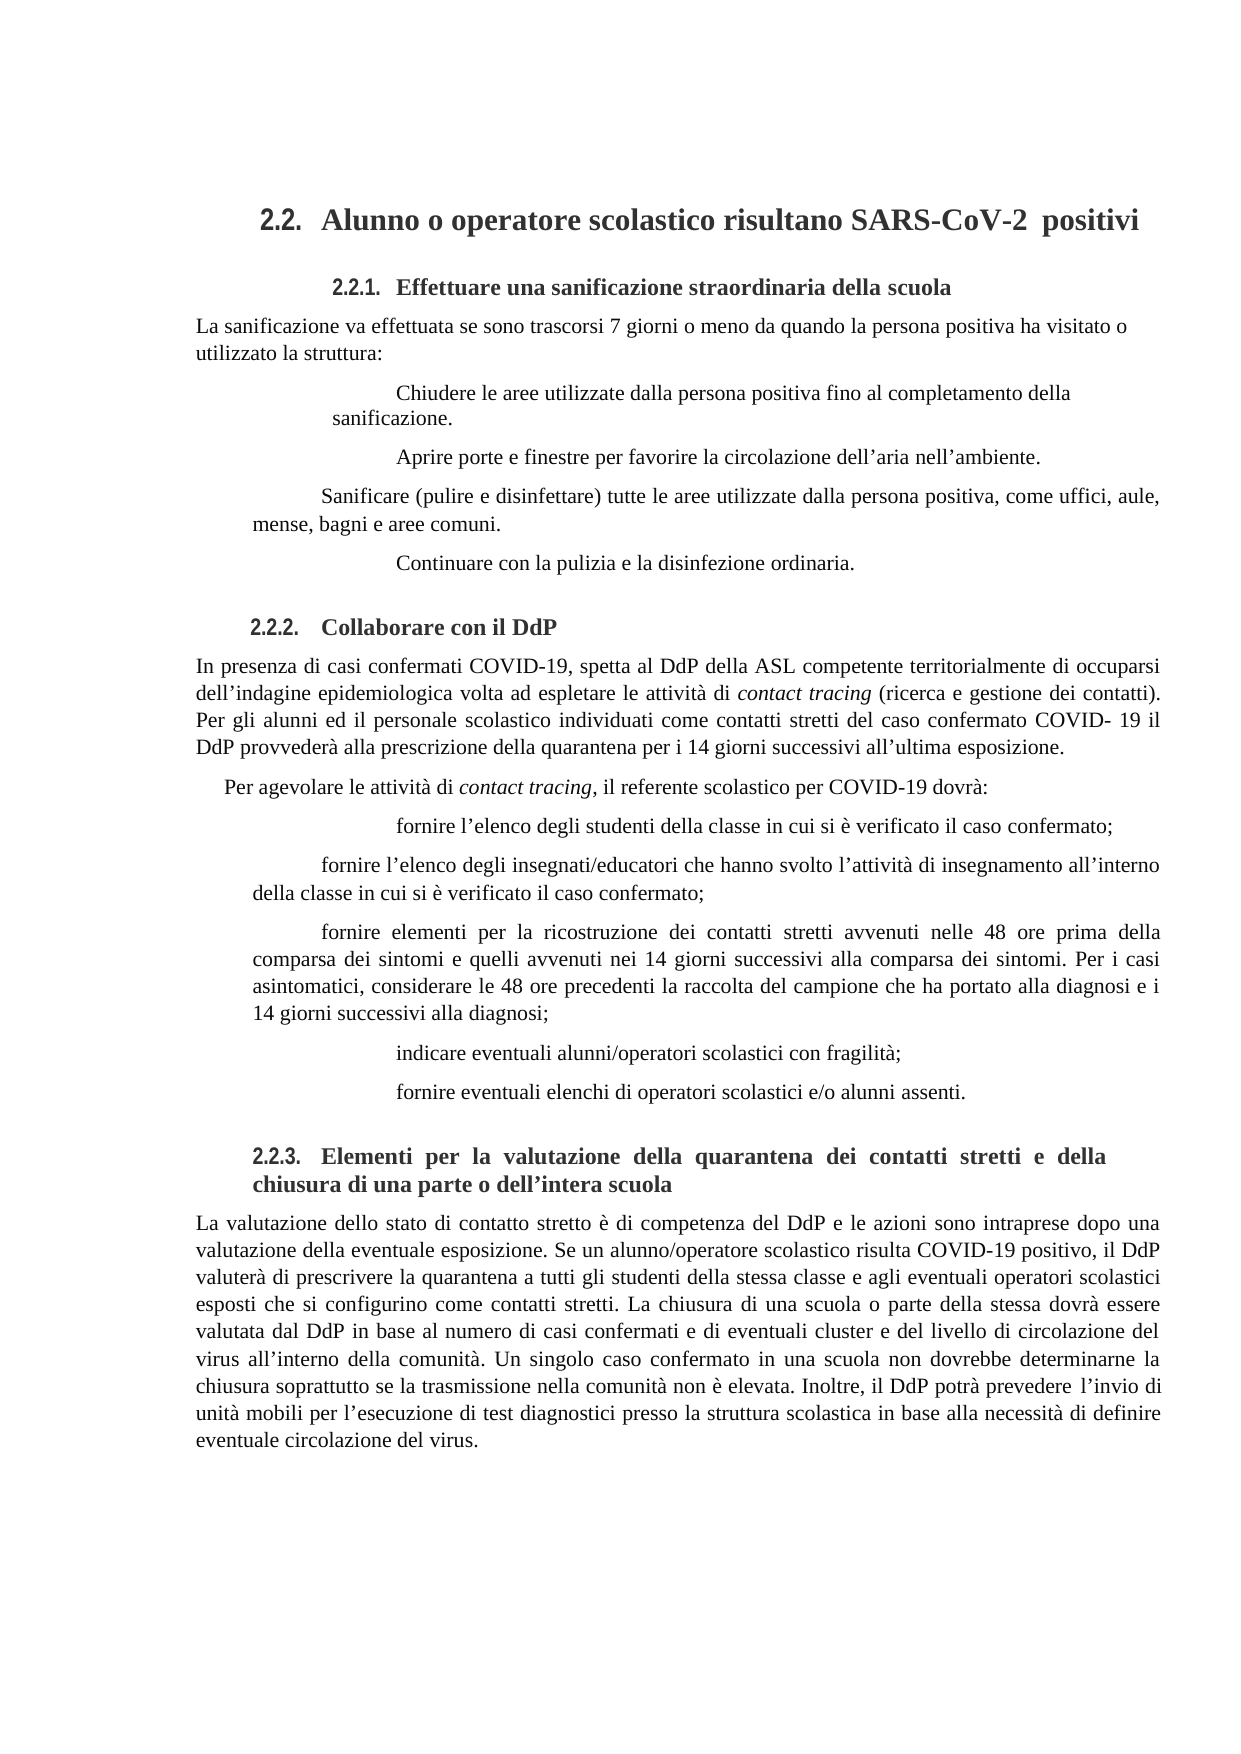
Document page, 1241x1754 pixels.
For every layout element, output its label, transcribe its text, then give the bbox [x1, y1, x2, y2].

text La valutazione dello stato di contatto stretto è di competenza del DdP e le azioni sono intraprese dopo una valutazione della eventuale esposizione. Se un alunno/operatore scolastico risulta COVID-19 positivo, il DdP valuterà di prescrivere la quarantena a tutti gli studenti della stessa classe e agli eventuali operatori scolastici esposti che si configurino come contatti stretti. La chiusura di una scuola o parte della stessa dovrà essere valutata dal DdP in base al numero di casi confermati e di eventuali cluster e del livello di circolazione del virus all’interno della comunità. Un singolo caso confermato in una scuola non dovrebbe determinarne la chiusura soprattutto se la trasmissione nella comunità non è elevata. Inoltre, il DdP potrà prevedere l’invio di unità mobili per l’esecuzione di test diagnostici presso la struttura scolastica in base alla necessità di definire eventuale circolazione del virus. [196, 1209, 1162, 1452]
list Collaborare con il DdP [250, 613, 1182, 641]
list fornire elementi per la ricostruzione dei contatti stretti avvenuti nelle 48 ore prima della comparsa dei sintomi e quelli avvenuti nei 14 giorni successivi alla comparsa dei sintomi. Per i casi asintomatici, considerare le 48 ore precedenti la raccolta del campione che ha portato alla diagnosi e i 14 giorni successivi alla diagnosi; [252, 919, 1161, 1026]
list fornire eventuali elenchi di operatori scolastici e/o alunni assenti. [332, 1079, 1182, 1104]
list Elementi per la valutazione della quarantena dei contatti stretti e della chiusura di una parte o dell’intera scuola [252, 1142, 1108, 1197]
list Aprire porte e finestre per favorire la circolazione dell’aria nell’ambiente. [332, 444, 1182, 469]
list fornire l’elenco degli studenti della classe in cui si è verificato il caso confermato; [332, 813, 1182, 838]
list indicare eventuali alunni/operatori scolastici con fragilità; [332, 1040, 1182, 1065]
list Sanificare (pulire e disinfettare) tutte le aree utilizzate dalla persona positiva, come uffici, aule, mense, bagni e aree comuni. [252, 483, 1161, 536]
text Per agevolare le attività di contact tracing, il referente scolastico per COVID-19 dovrà: [224, 774, 1182, 799]
list Chiudere le aree utilizzate dalla persona positiva fino al completamento della sanificazione. [332, 379, 1182, 430]
list Effettuare una sanificazione straordinaria della scuola [332, 273, 1182, 301]
list Continuare con la pulizia e la disinfezione ordinaria. [332, 550, 1182, 575]
list Alunno o operatore scolastico risultano SARS-CoV-2 positivi [260, 201, 1182, 237]
text In presenza di casi confermati COVID-19, spetta al DdP della ASL competente territorialmente di occuparsi dell’indagine epidemiologica volta ad espletare le attività di contact tracing (ricerca e gestione dei contatti). Per gli alunni ed il personale scolastico individuati come contatti stretti del caso confermato COVID- 19 il DdP provvederà alla prescrizione della quarantena per i 14 giorni successivi all’ultima esposizione. [196, 653, 1162, 759]
text La sanificazione va effettuata se sono trascorsi 7 giorni o meno da quando la persona positiva ha visitato o utilizzato la struttura: [196, 313, 1162, 365]
list fornire l’elenco degli insegnati/educatori che hanno svolto l’attività di insegnamento all’interno della classe in cui si è verificato il caso confermato; [252, 852, 1161, 905]
